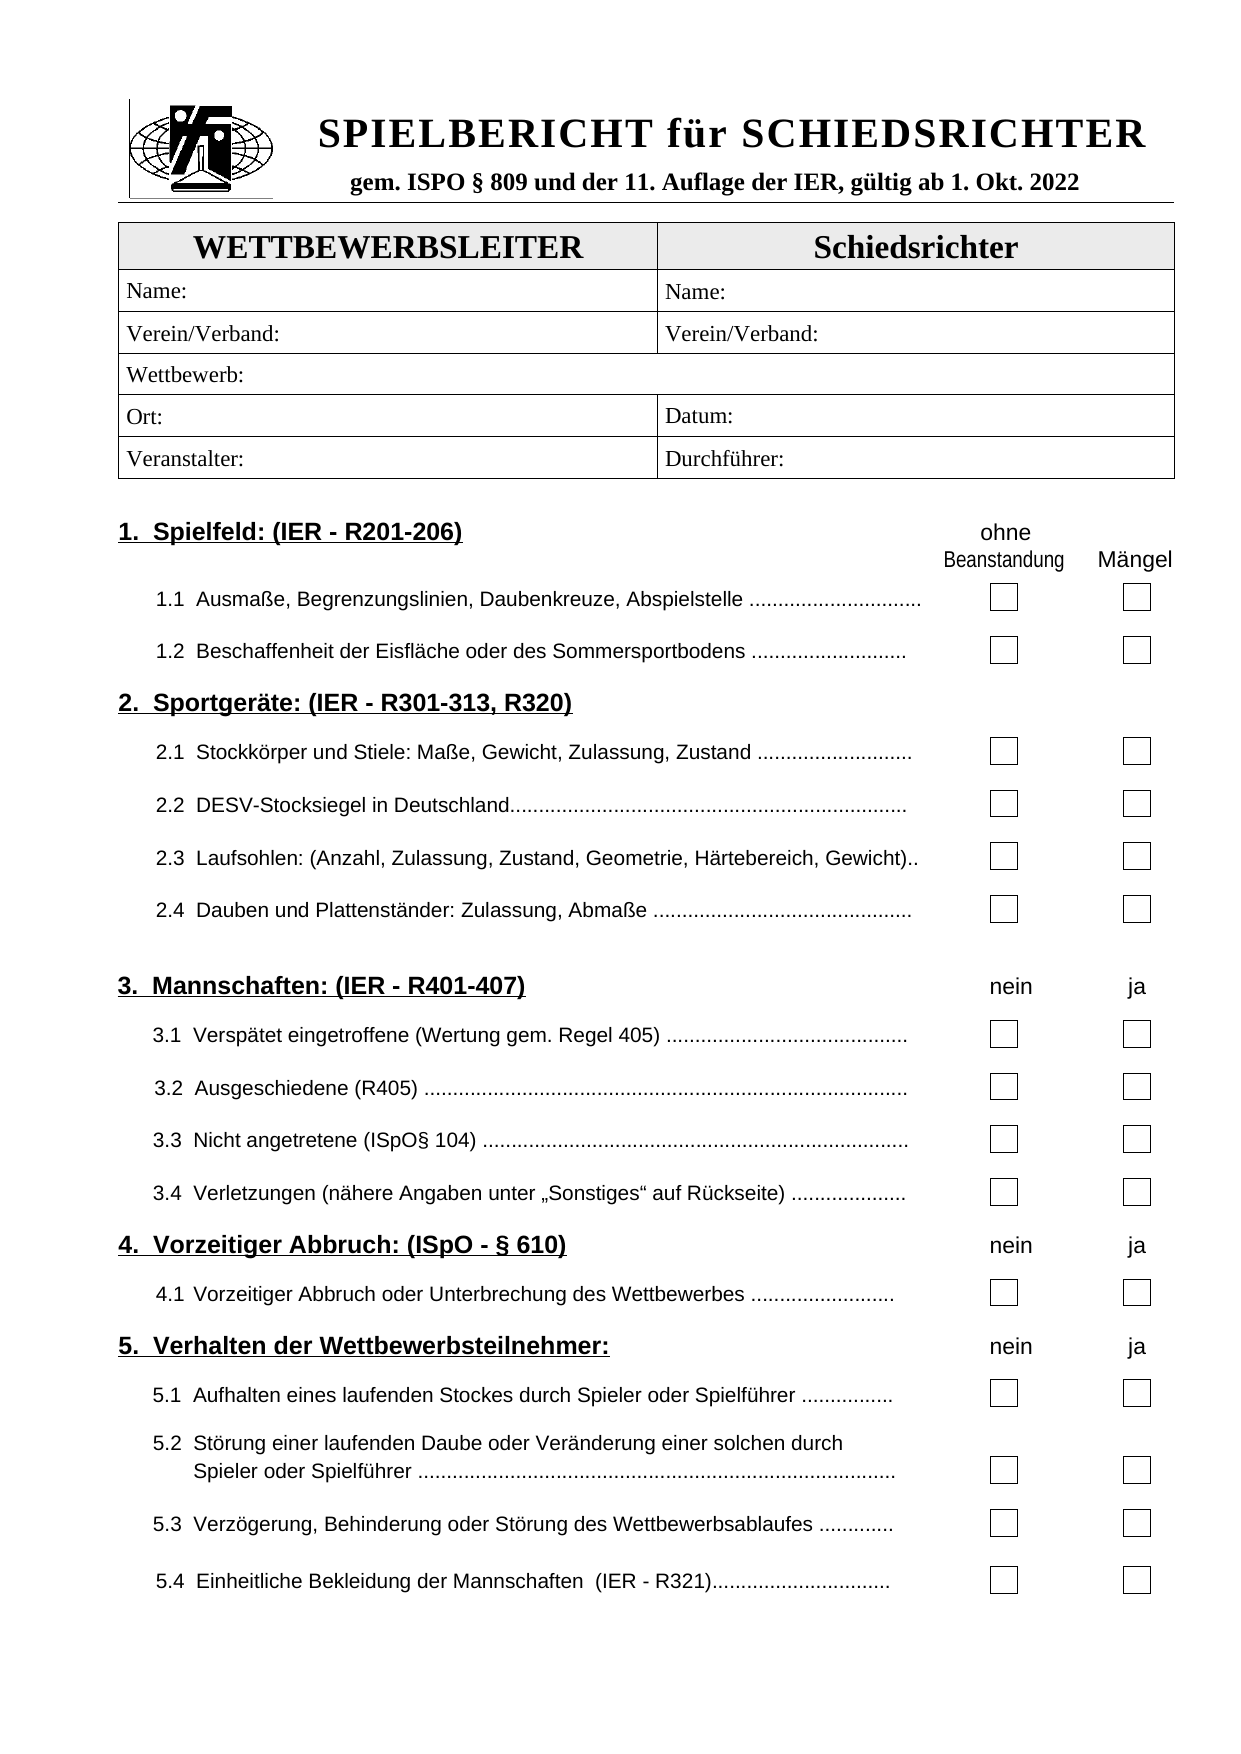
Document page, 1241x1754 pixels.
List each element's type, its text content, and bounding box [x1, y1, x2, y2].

table_cell Wettbewerb: [119, 354, 1174, 394]
table_cell Veranstalter: [119, 437, 657, 478]
table_cell Verein/Verband: [658, 312, 1174, 353]
table_cell Name: [658, 270, 1174, 311]
title 1.1 Ausmaße, Begrenzungslinien, Daubenkreuze, Abspielstelle .............................. [156, 582, 1181, 611]
table_header SPIELBERICHT für SCHIEDSRICHTER gem. ISPO § 809 und der 11. Auflage der IER, gültig ab 1. Okt. 2022 [118, 98, 1174, 202]
table_cell Ort: [119, 395, 657, 436]
title 5.3 Verzögerung, Behinderung oder Störung des Wettbewerbsablaufes ............. [118, 1508, 1181, 1537]
title 3.3 Nicht angetretene (ISpO§ 104) .......................................................................... [118, 1124, 1181, 1153]
title 3.2 Ausgeschiedene (R405) .................................................................................... [154, 1072, 1181, 1100]
title Beanstandung Mängel [118, 546, 1181, 572]
title 2.2 DESV-Stocksiegel in Deutschland..................................................................... [156, 789, 1181, 817]
table_header WETTBEWERBSLEITER [119, 223, 657, 269]
title 2.4 Dauben und Plattenständer: Zulassung, Abmaße ............................................. [156, 894, 1181, 923]
title 4. Vorzeitiger Abbruch: (ISpO - § 610) nein ja [118, 1230, 1181, 1259]
title 5.1 Aufhalten eines laufenden Stockes durch Spieler oder Spielführer ................ [118, 1378, 1181, 1407]
title Vorzeitiger Abbruch oder Unterbrechung des Wettbewerbes ......................... [156, 1278, 1181, 1307]
title 5. Verhalten der Wettbewerbsteilnehmer: nein ja [118, 1331, 1181, 1359]
title Spieler oder Spielführer ................................................................................... [118, 1455, 1181, 1484]
table_cell Verein/Verband: [119, 312, 657, 353]
title 1. Spielfeld: (IER - R201-206) ohne [118, 517, 1181, 546]
title 5.4 Einheitliche Bekleidung der Mannschaften (IER - R321)............................... [118, 1565, 1181, 1594]
title 3.1 Verspätet eingetroffene (Wertung gem. Regel 405) .......................................... [118, 1019, 1181, 1048]
title 5.2 Störung einer laufenden Daube oder Veränderung einer solchen durch [118, 1431, 1181, 1455]
table_header Schiedsrichter [658, 223, 1174, 269]
title 2. Sportgeräte: (IER - R301-313, R320) [118, 688, 1181, 717]
title 1.2 Beschaffenheit der Eisfläche oder des Sommersportbodens ........................... [156, 635, 1181, 664]
title 3. Mannschaften: (IER - R401-407) nein ja [88, 971, 1181, 1000]
table_cell Datum: [658, 395, 1174, 436]
title 2.3 Laufsohlen: (Anzahl, Zulassung, Zustand, Geometrie, Härtebereich, Gewicht).. [156, 841, 1181, 870]
table_cell Name: [119, 270, 657, 311]
title 3.4 Verletzungen (nähere Angaben unter „Sonstiges“ auf Rückseite) .................... [118, 1177, 1181, 1206]
table_cell Durchführer: [658, 437, 1174, 478]
title 2.1 Stockkörper und Stiele: Maße, Gewicht, Zulassung, Zustand ........................... [156, 736, 1181, 765]
